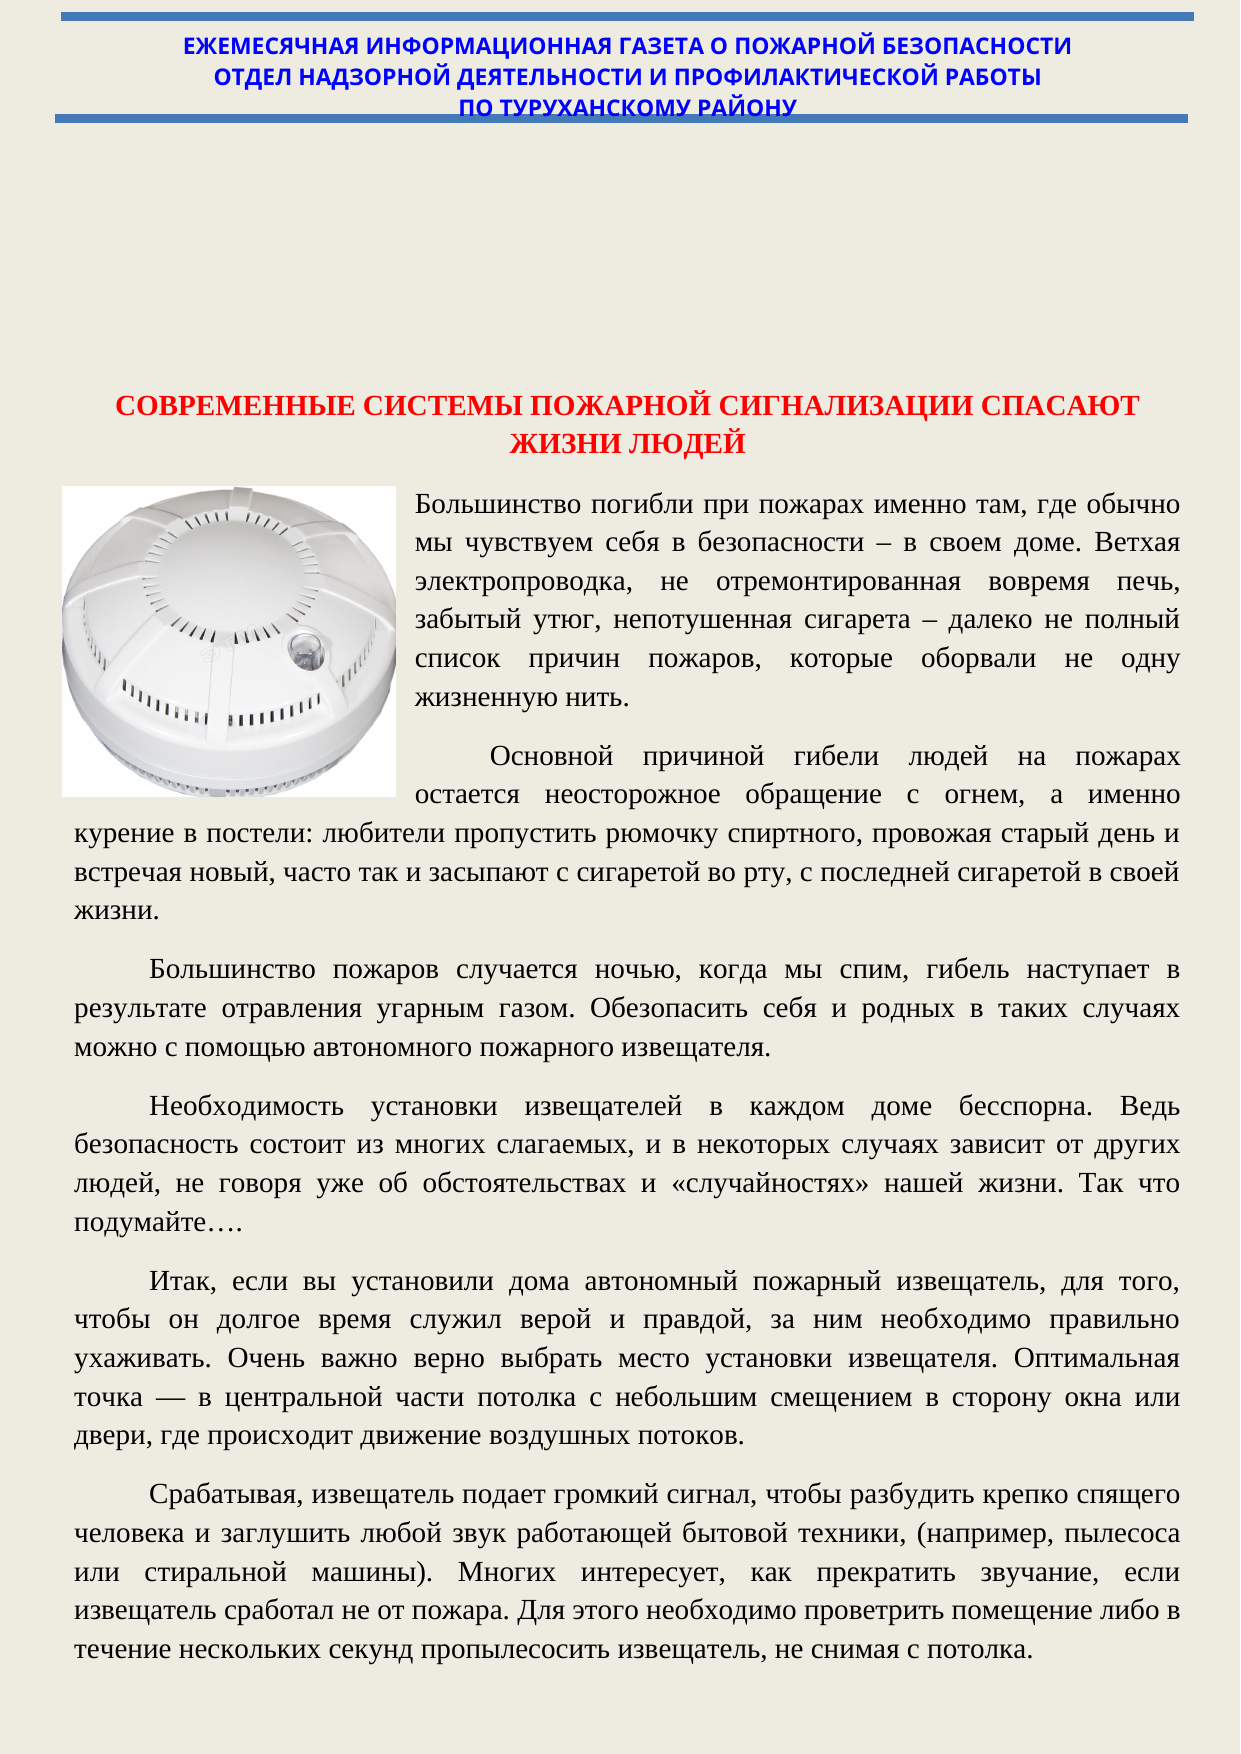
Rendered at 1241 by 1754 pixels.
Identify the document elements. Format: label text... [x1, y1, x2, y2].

text Большинство погибли при пожарах именно там, где обычно мы чувствуем себя в безопасности – в своем доме. Ветхая электропроводка, не отремонтированная вовремя печь, забытый утюг, непотушенная сигарета – далеко не полный список причин пожаров, которые оборвали не одну жизненную нить. [396, 486, 1181, 712]
text СОВРЕМЕННЫЕ СИСТЕМЫ ПОЖАРНОЙ СИГНАЛИЗАЦИИ СПАСАЮТ ЖИЗНИ ЛЮДЕЙ [74, 388, 1181, 460]
text Необходимость установки извещателей в каждом доме бесспорна. Ведь безопасность состоит из многих слагаемых, и в некоторых случаях зависит от других людей, не говоря уже об обстоятельствах и «случайностях» нашей жизни. Так что подумайте…. [74, 1088, 1181, 1237]
text Основной причиной гибели людей на пожарах остается неосторожное обращение с огнем, а именно курение в постели: любители пропустить рюмочку спиртного, провожая старый день и встречая новый, часто так и засыпают с сигаретой во рту, с последней сигаретой в своей жизни. [74, 738, 1181, 926]
picture [61, 486, 396, 796]
text Срабатывая, извещатель подает громкий сигнал, чтобы разбудить крепко спящего человека и заглушить любой звук работающей бытовой техники, (например, пылесоса или стиральной машины). Многих интересует, как прекратить звучание, если извещатель сработал не от пожара. Для этого необходимо проветрить помещение либо в течение нескольких секунд пропылесосить извещатель, не снимая с потолка. [74, 1477, 1181, 1664]
text Большинство пожаров случается ночью, когда мы спим, гибель наступает в результате отравления угарным газом. Обезопасить себя и родных в таких случаях можно с помощью автономного пожарного извещателя. [74, 952, 1181, 1062]
text Итак, если вы установили дома автономный пожарный извещатель, для того, чтобы он долгое время служил верой и правдой, за ним необходимо правильно ухаживать. Очень важно верно выбрать место установки извещателя. Оптимальная точка — в центральной части потолка с небольшим смещением в сторону окна или двери, где происходит движение воздушных потоков. [74, 1263, 1181, 1451]
